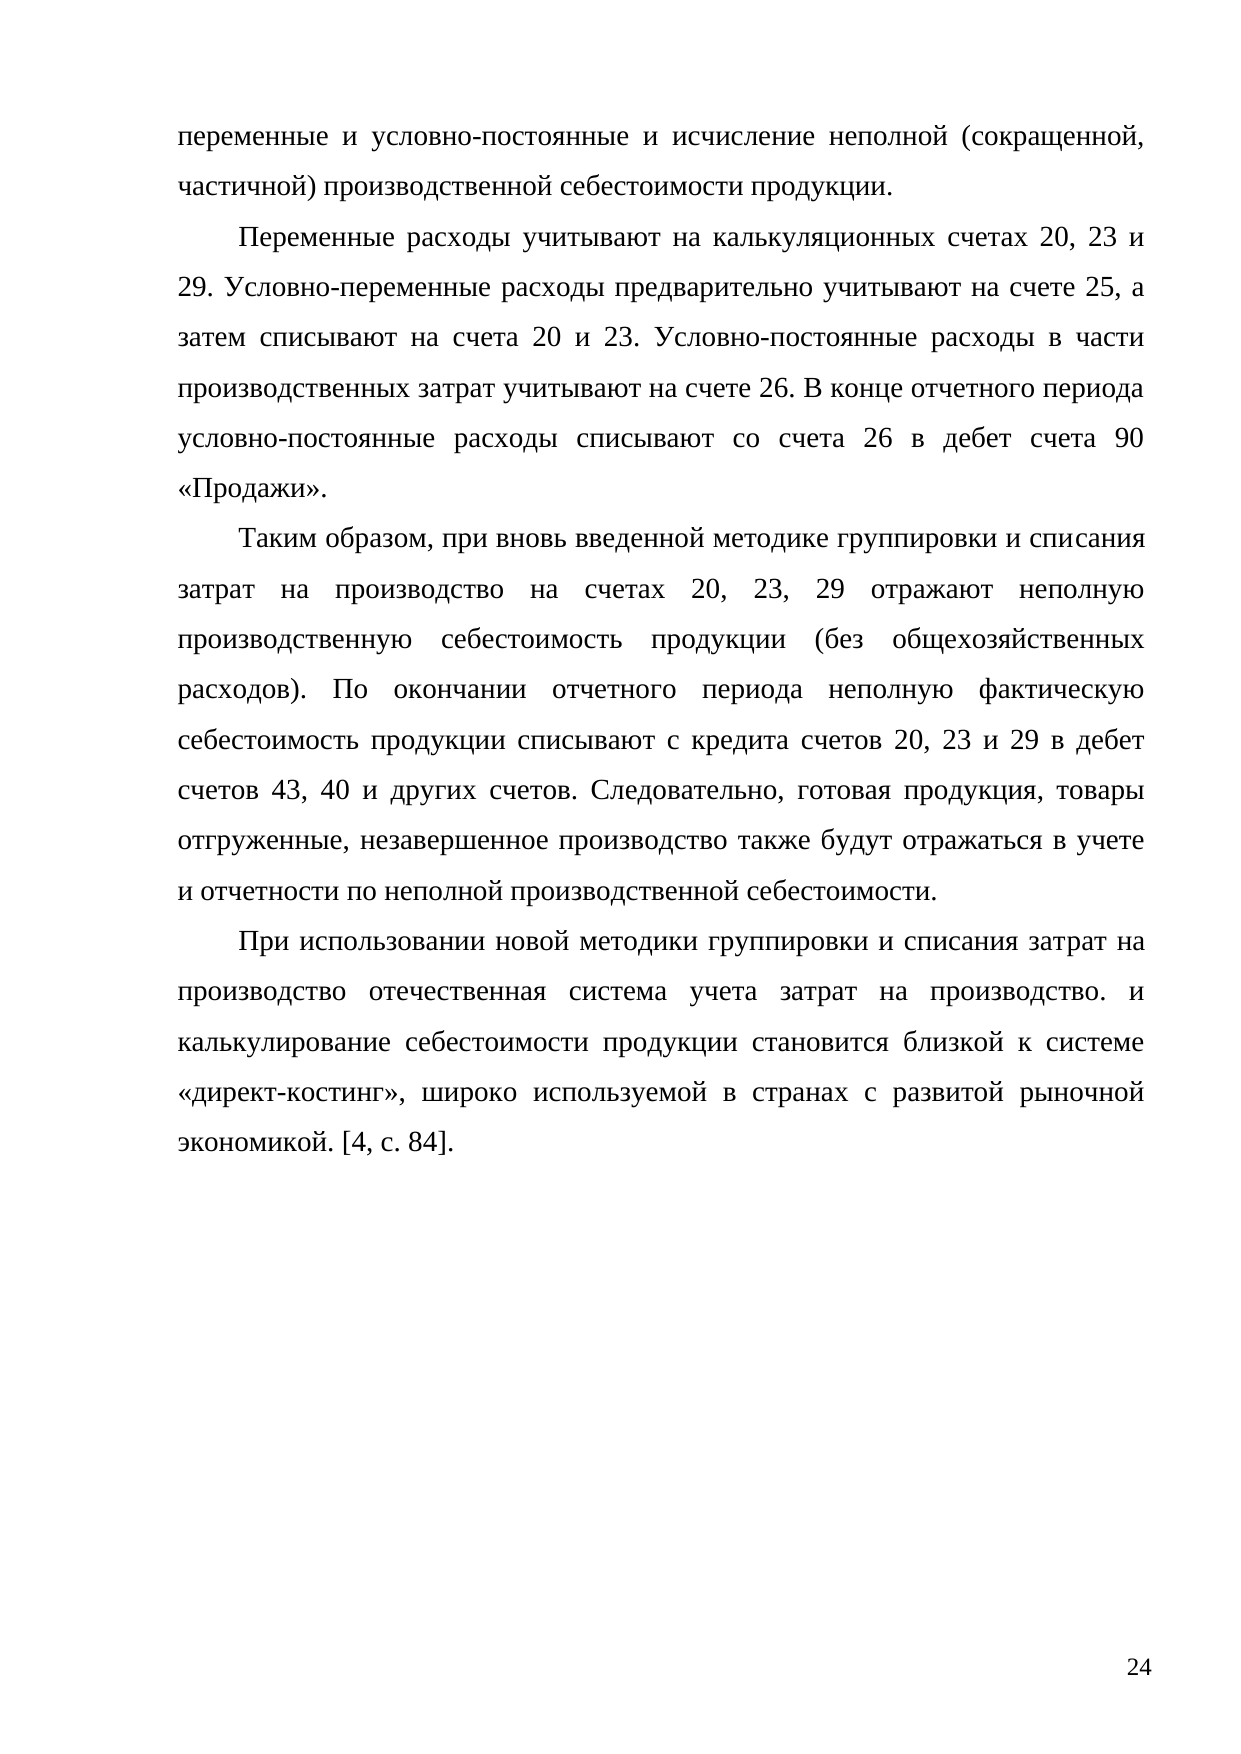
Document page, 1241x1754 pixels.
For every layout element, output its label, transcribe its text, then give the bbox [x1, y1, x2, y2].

text Переменные расходы учитывают на калькуляционных счетах 20, 23 и 29. Условно-переменные расходы предварительно учитывают на счете 25, а затем списывают на счета 20 и 23. Условно-постоянные расходы в части производственных затрат учитывают на счете 26. В конце отчетного периода условно-постоянные расходы списывают со счета 26 в дебет счета 90 «Продажи». [177, 219, 1145, 504]
text При использовании новой методики группировки и списания затрат на производство отечественная система учета затрат на производство. и калькулирование себестоимости продукции становится близкой к системе «директ-костинг», широко используемой в странах с развитой рыночной экономикой. [4, с. 84]. [177, 923, 1145, 1158]
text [177, 118, 1145, 202]
text Таким образом, при вновь введенной методике группировки и списания затрат на производство на счетах 20, 23, 29 отражают неполную производственную себестоимость продукции (без общехозяйственных расходов). По окончании отчетного периода неполную фактическую себестоимость продукции списывают с кредита счетов 20, 23 и 29 в дебет счетов 43, 40 и других счетов. Следовательно, готовая продукция, товары отгруженные, незавершенное производство также будут отражаться в учете и отчетности по неполной производственной себестоимости. [177, 521, 1145, 906]
